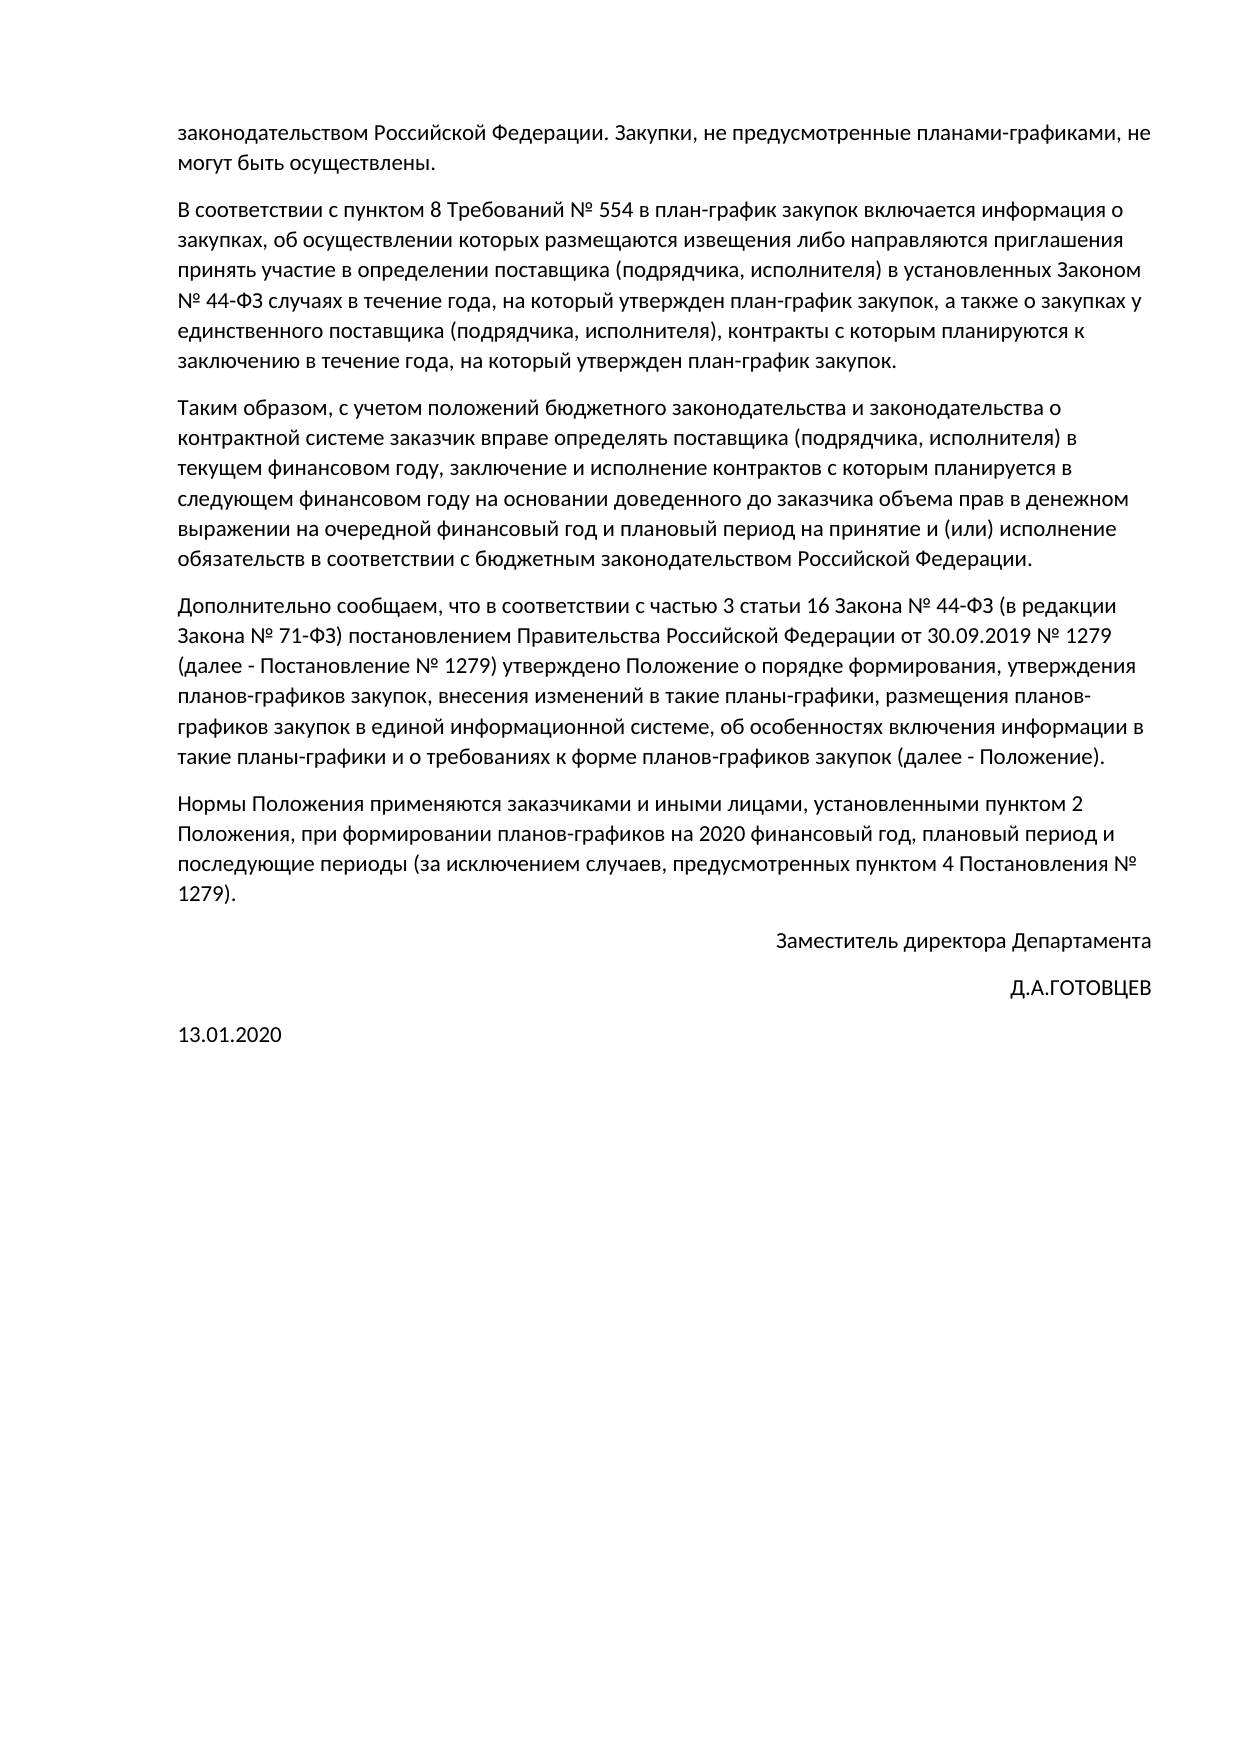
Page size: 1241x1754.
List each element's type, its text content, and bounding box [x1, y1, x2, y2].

text 13.01.2020 [177, 1020, 1152, 1048]
text Заместитель директора Департамента [177, 926, 1152, 954]
text Таким образом, с учетом положений бюджетного законодательства и законодательства о контрактной системе заказчик вправе определять поставщика (подрядчика, исполнителя) в текущем финансовом году, заключение и исполнение контрактов с которым планируется в следующем финансовом году на основании доведенного до заказчика объема прав в денежном выражении на очередной финансовый год и плановый период на принятие и (или) исполнение обязательств в соответствии с бюджетным законодательством Российской Федерации. [177, 393, 1152, 572]
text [177, 118, 1152, 176]
text В соответствии с пунктом 8 Требований № 554 в план-график закупок включается информация о закупках, об осуществлении которых размещаются извещения либо направляются приглашения принять участие в определении поставщика (подрядчика, исполнителя) в установленных Законом № 44-ФЗ случаях в течение года, на который утвержден план-график закупок, а также о закупках у единственного поставщика (подрядчика, исполнителя), контракты с которым планируются к заключению в течение года, на который утвержден план-график закупок. [177, 195, 1152, 374]
text Д.А.ГОТОВЦЕВ [177, 973, 1152, 1001]
text Нормы Положения применяются заказчиками и иными лицами, установленными пунктом 2 Положения, при формировании планов-графиков на 2020 финансовый год, плановый период и последующие периоды (за исключением случаев, предусмотренных пунктом 4 Постановления № 1279). [177, 789, 1152, 908]
text Дополнительно сообщаем, что в соответствии с частью 3 статьи 16 Закона № 44-ФЗ (в редакции Закона № 71-ФЗ) постановлением Правительства Российской Федерации от 30.09.2019 № 1279 (далее - Постановление № 1279) утверждено Положение о порядке формирования, утверждения планов-графиков закупок, внесения изменений в такие планы-графики, размещения планов-графиков закупок в единой информационной системе, об особенностях включения информации в такие планы-графики и о требованиях к форме планов-графиков закупок (далее - Положение). [177, 591, 1152, 770]
